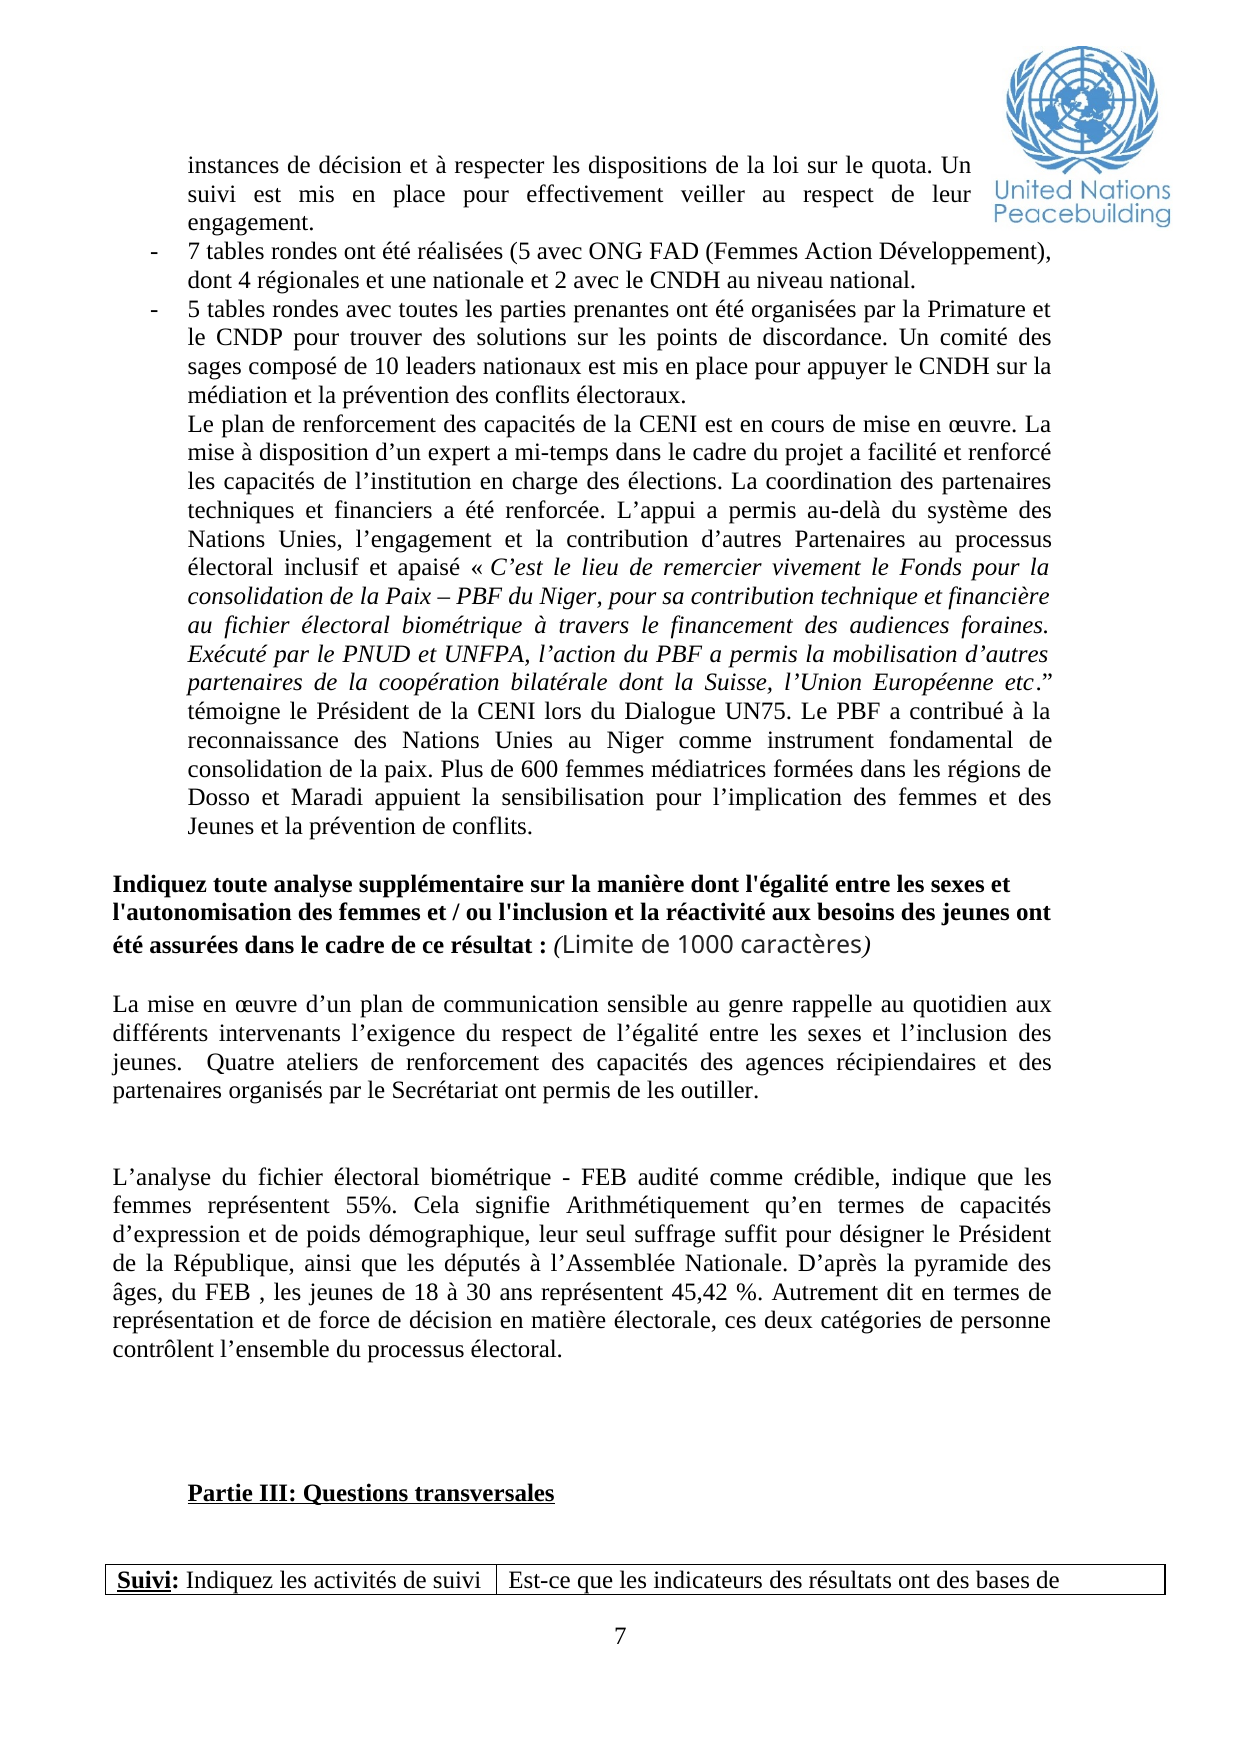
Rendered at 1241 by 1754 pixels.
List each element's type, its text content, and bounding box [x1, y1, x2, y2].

text La mise en œuvre d’un plan de communication sensible au genre rappelle au quotidien aux différents intervenants l’exigence du respect de l’égalité entre les sexes et l’inclusion des jeunes. Quatre ateliers de renforcement des capacités des agences récipiendaires et des partenaires organisés par le Secrétariat ont permis de les outiller. [112, 989, 1053, 1104]
text Indiquez toute analyse supplémentaire sur la manière dont l'égalité entre les sexes et l'autonomisation des femmes et / ou l'inclusion et la réactivité aux besoins des jeunes ont été assurées dans le cadre de ce résultat : (Limite de 1000 caractères) [112, 869, 1053, 960]
picture [991, 46, 1173, 231]
text Partie III: Questions transversales [187, 1478, 1053, 1507]
table_header Suivi: Indiquez les activités de suivi conduites dans la période du rapport (Limite de 1000 caractères) [106, 1565, 496, 1594]
text L’analyse du fichier électoral biométrique - FEB audité comme crédible, indique que les femmes représentent 55%. Cela signifie Arithmétiquement qu’en termes de capacités d’expression et de poids démographique, leur seul suffrage suffit pour désigner le Président de la République, ainsi que les députés à l’Assemblée Nationale. D’après la pyramide des âges, du FEB , les jeunes de 18 à 30 ans représentent 45,42 %. Autrement dit en termes de représentation et de force de décision en matière électorale, ces deux catégories de personne contrôlent l’ensemble du processus électoral. [112, 1162, 1053, 1363]
list 5 tables rondes avec toutes les parties prenantes ont été organisées par la Primature et le CNDP pour trouver des solutions sur les points de discordance. Un comité des sages composé de 10 leaders nationaux est mis en place pour appuyer le CNDH sur la médiation et la prévention des conflits électoraux. [150, 294, 1053, 409]
list Le plan de renforcement des capacités de la CENI est en cours de mise en œuvre. La mise à disposition d’un expert a mi-temps dans le cadre du projet a facilité et renforcé les capacités de l’institution en charge des élections. La coordination des partenaires techniques et financiers a été renforcée. L’appui a permis au-delà du système des Nations Unies, l’engagement et la contribution d’autres Partenaires au processus électoral inclusif et apaisé « C’est le lieu de remercier vivement le Fonds pour la consolidation de la Paix – PBF du Niger, pour sa contribution technique et financière au fichier électoral biométrique à travers le financement des audiences foraines. Exécuté par le PNUD et UNFPA, l’action du PBF a permis la mobilisation d’autres partenaires de la coopération bilatérale dont la Suisse, l’Union Européenne etc.” témoigne le Président de la CENI lors du Dialogue UN75. Le PBF a contribué à la reconnaissance des Nations Unies au Niger comme instrument fondamental de consolidation de la paix. Plus de 600 femmes médiatrices formées dans les régions de Dosso et Maradi appuient la sensibilisation pour l’implication des femmes et des Jeunes et la prévention de conflits. [187, 409, 1053, 840]
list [150, 150, 1053, 236]
list 7 tables rondes ont été réalisées (5 avec ONG FAD (Femmes Action Développement), dont 4 régionales et une nationale et 2 avec le CNDH au niveau national. [150, 236, 1053, 294]
